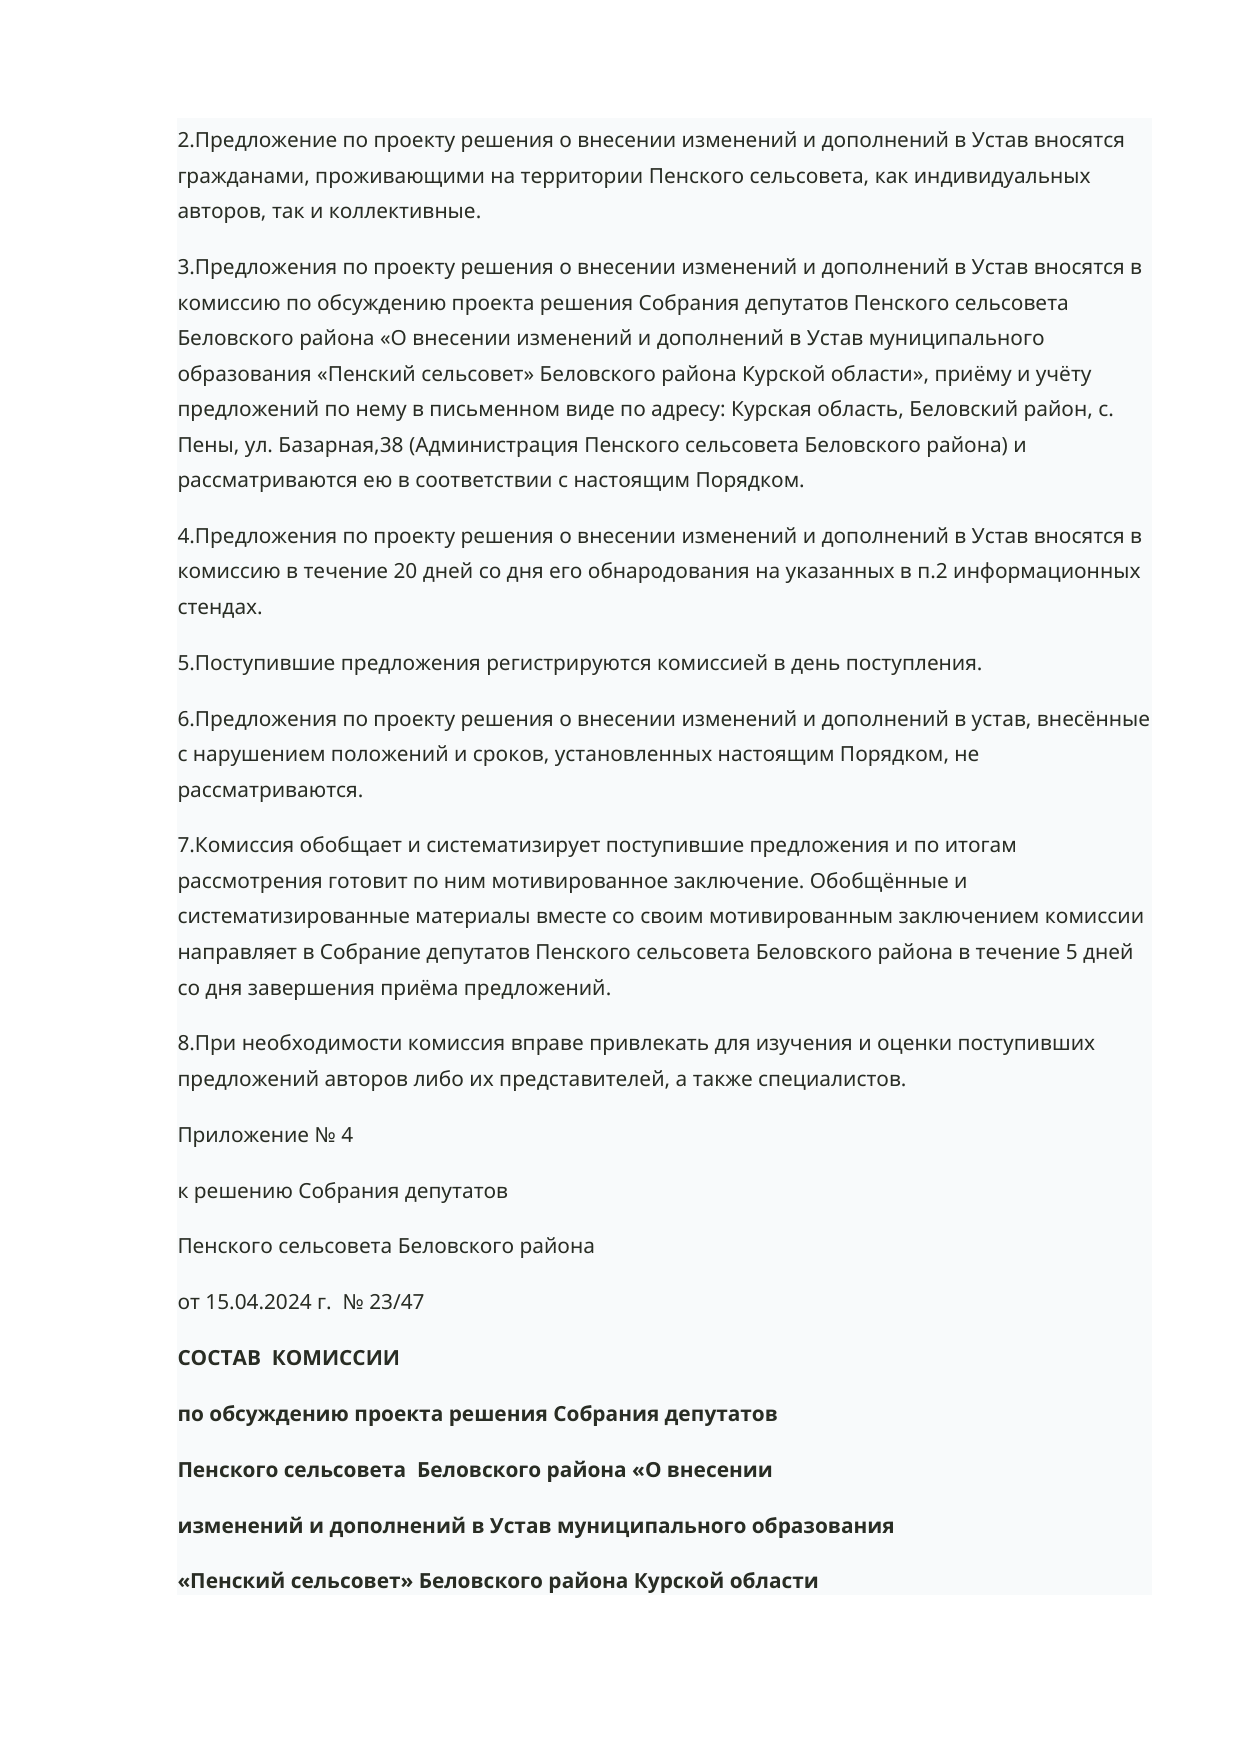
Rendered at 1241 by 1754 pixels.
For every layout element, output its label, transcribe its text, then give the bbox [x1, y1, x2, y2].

text по обсуждению проекта решения Собрания депутатов [177, 1392, 1152, 1427]
text 6.Предложения по проекту решения о внесении изменений и дополнений в устав, внесённые с нарушением положений и сроков, установленных настоящим Порядком, не рассматриваются. [177, 697, 1152, 803]
text 5.Поступившие предложения регистрируются комиссией в день поступления. [177, 641, 1152, 676]
text СОСТАВ КОМИССИИ [177, 1336, 1152, 1372]
text Пенского сельсовета Беловского района «О внесении [177, 1448, 1152, 1483]
text изменений и дополнений в Устав муниципального образования [177, 1504, 1152, 1539]
text к решению Собрания депутатов [177, 1169, 1152, 1204]
text 3.Предложения по проекту решения о внесении изменений и дополнений в Устав вносятся в комиссию по обсуждению проекта решения Собрания депутатов Пенского сельсовета Беловского района «О внесении изменений и дополнений в Устав муниципального образования «Пенский сельсовет» Беловского района Курской области», приёму и учёту предложений по нему в письменном виде по адресу: Курская область, Беловский район, с. Пены, ул. Базарная,38 (Администрация Пенского сельсовета Беловского района) и рассматриваются ею в соответствии с настоящим Порядком. [177, 245, 1152, 494]
text 4.Предложения по проекту решения о внесении изменений и дополнений в Устав вносятся в комиссию в течение 20 дней со дня его обнародования на указанных в п.2 информационных стендах. [177, 514, 1152, 621]
text Приложение № 4 [177, 1113, 1152, 1148]
text «Пенский сельсовет» Беловского района Курской области [177, 1559, 1152, 1595]
text 2.Предложение по проекту решения о внесении изменений и дополнений в Устав вносятся гражданами, проживающими на территории Пенского сельсовета, как индивидуальных авторов, так и коллективные. [177, 118, 1152, 225]
text 8.При необходимости комиссия вправе привлекать для изучения и оценки поступивших предложений авторов либо их представителей, а также специалистов. [177, 1021, 1152, 1092]
text от 15.04.2024 г. № 23/47 [177, 1280, 1152, 1316]
text 7.Комиссия обобщает и систематизирует поступившие предложения и по итогам рассмотрения готовит по ним мотивированное заключение. Обобщённые и систематизированные материалы вместе со своим мотивированным заключением комиссии направляет в Собрание депутатов Пенского сельсовета Беловского района в течение 5 дней со дня завершения приёма предложений. [177, 823, 1152, 1001]
text Пенского сельсовета Беловского района [177, 1224, 1152, 1260]
